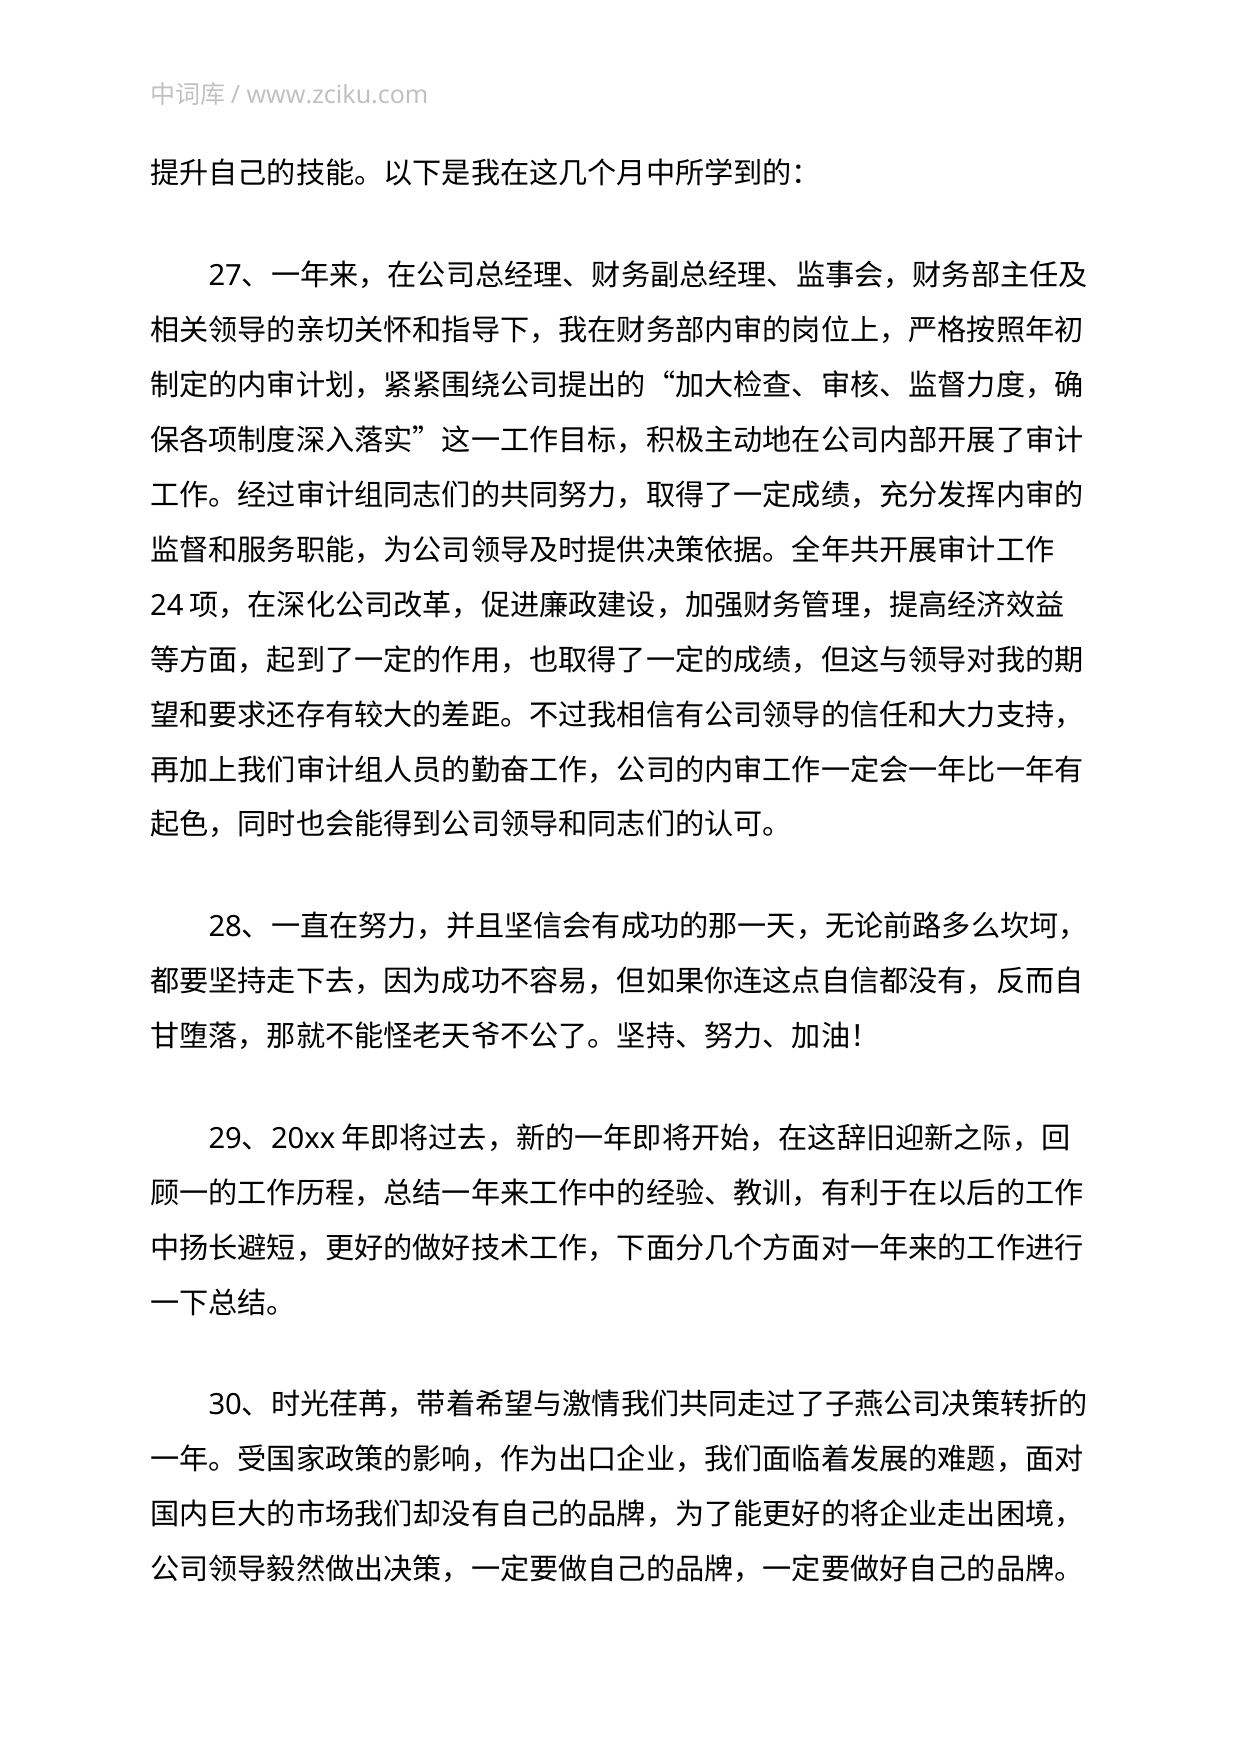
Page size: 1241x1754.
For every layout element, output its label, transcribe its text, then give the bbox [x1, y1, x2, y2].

text 27、一年来，在公司总经理、财务副总经理、监事会，财务部主任及相关领导的亲切关怀和指导下，我在财务部内审的岗位上，严格按照年初制定的内审计划，紧紧围绕公司提出的“加大检查、审核、监督力度，确保各项制度深入落实”这一工作目标，积极主动地在公司内部开展了审计工作。经过审计组同志们的共同努力，取得了一定成绩，充分发挥内审的监督和服务职能，为公司领导及时提供决策依据。全年共开展审计工作24项，在深化公司改革，促进廉政建设，加强财务管理，提高经济效益等方面，起到了一定的作用，也取得了一定的成绩，但这与领导对我的期望和要求还存有较大的差距。不过我相信有公司领导的信任和大力支持，再加上我们审计组人员的勤奋工作，公司的内审工作一定会一年比一年有起色，同时也会能得到公司领导和同志们的认可。 [150, 252, 1090, 843]
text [150, 150, 1090, 192]
text 28、一直在努力，并且坚信会有成功的那一天，无论前路多么坎坷，都要坚持走下去，因为成功不容易，但如果你连这点自信都没有，反而自甘堕落，那就不能怪老天爷不公了。坚持、努力、加油！ [150, 903, 1090, 1055]
text 29、20xx年即将过去，新的一年即将开始，在这辞旧迎新之际，回顾一的工作历程，总结一年来工作中的经验、教训，有利于在以后的工作中扬长避短，更好的做好技术工作，下面分几个方面对一年来的工作进行一下总结。 [150, 1114, 1090, 1321]
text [150, 1381, 1090, 1588]
